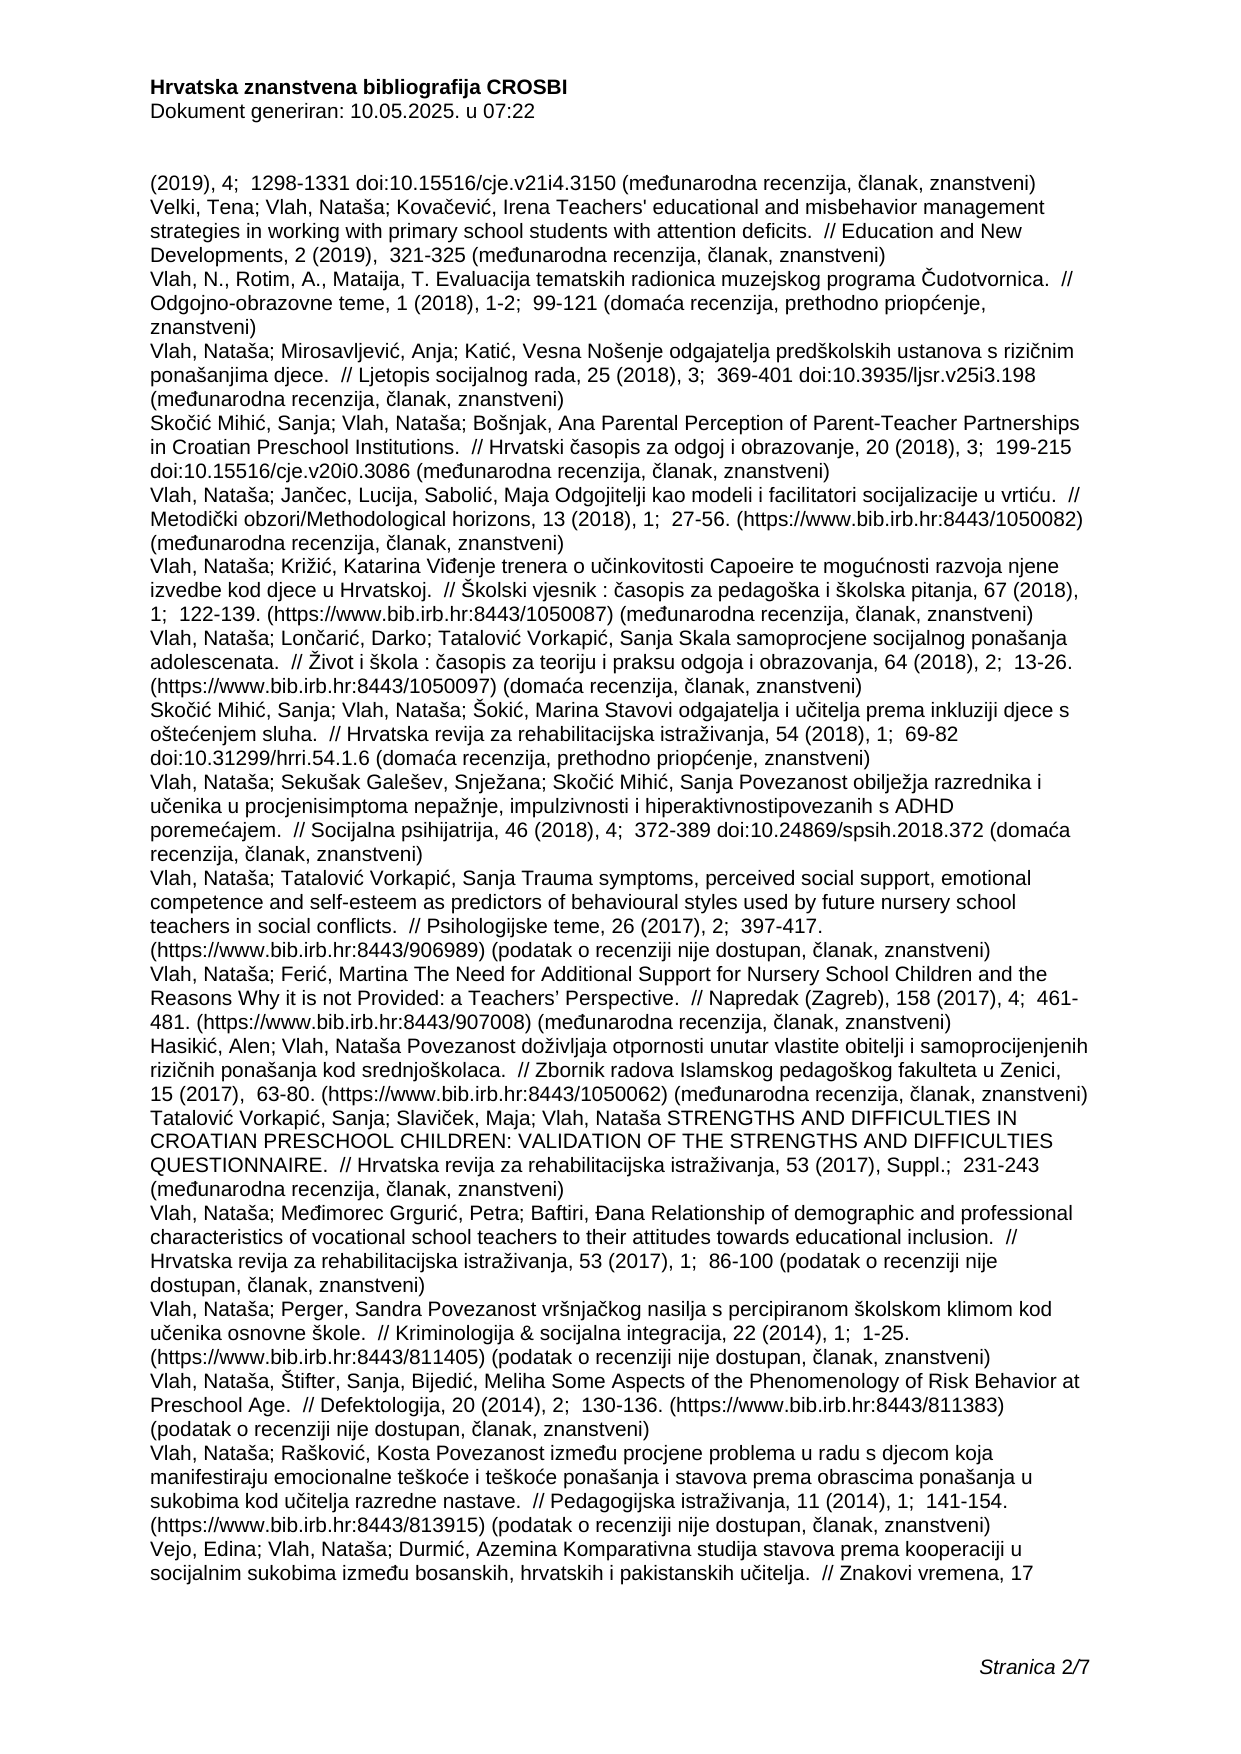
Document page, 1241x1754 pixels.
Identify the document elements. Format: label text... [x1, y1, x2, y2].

text Vlah, Nataša; Rašković, Kosta [150, 1441, 1090, 1537]
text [150, 171, 1090, 195]
text Vlah, Nataša; Mirosavljević, Anja; Katić, Vesna [150, 339, 1090, 411]
text Vlah, Nataša; Križić, Katarina [150, 554, 1090, 626]
text Tatalović Vorkapić, Sanja; Slaviček, Maja; Vlah, Nataša [150, 1105, 1090, 1201]
text Vlah, Nataša, Štifter, Sanja, Bijedić, Meliha [150, 1369, 1090, 1441]
text Vlah, Nataša; Tatalović Vorkapić, Sanja [150, 866, 1090, 962]
text Vlah, Nataša; Perger, Sandra [150, 1297, 1090, 1369]
text Vlah, Nataša; Međimorec Grgurić, Petra; Baftiri, Đana [150, 1201, 1090, 1297]
text Hasikić, Alen; Vlah, Nataša [150, 1033, 1090, 1105]
text Skočić Mihić, Sanja; Vlah, Nataša; Šokić, Marina [150, 698, 1090, 770]
text Vlah, N., Rotim, A., Mataija, T. [150, 267, 1090, 339]
text Vlah, Nataša; Sekušak Galešev, Snježana; Skočić Mihić, Sanja [150, 770, 1090, 866]
text Vlah, Nataša; Ferić, Martina [150, 962, 1090, 1033]
text Velki, Tena; Vlah, Nataša; Kovačević, Irena [150, 195, 1090, 267]
text Vlah, Nataša; Lončarić, Darko; Tatalović Vorkapić, Sanja [150, 626, 1090, 698]
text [150, 1537, 1090, 1584]
text Vlah, Nataša; Jančec, Lucija, Sabolić, Maja [150, 482, 1090, 554]
text Skočić Mihić, Sanja; Vlah, Nataša; Bošnjak, Ana [150, 411, 1090, 482]
